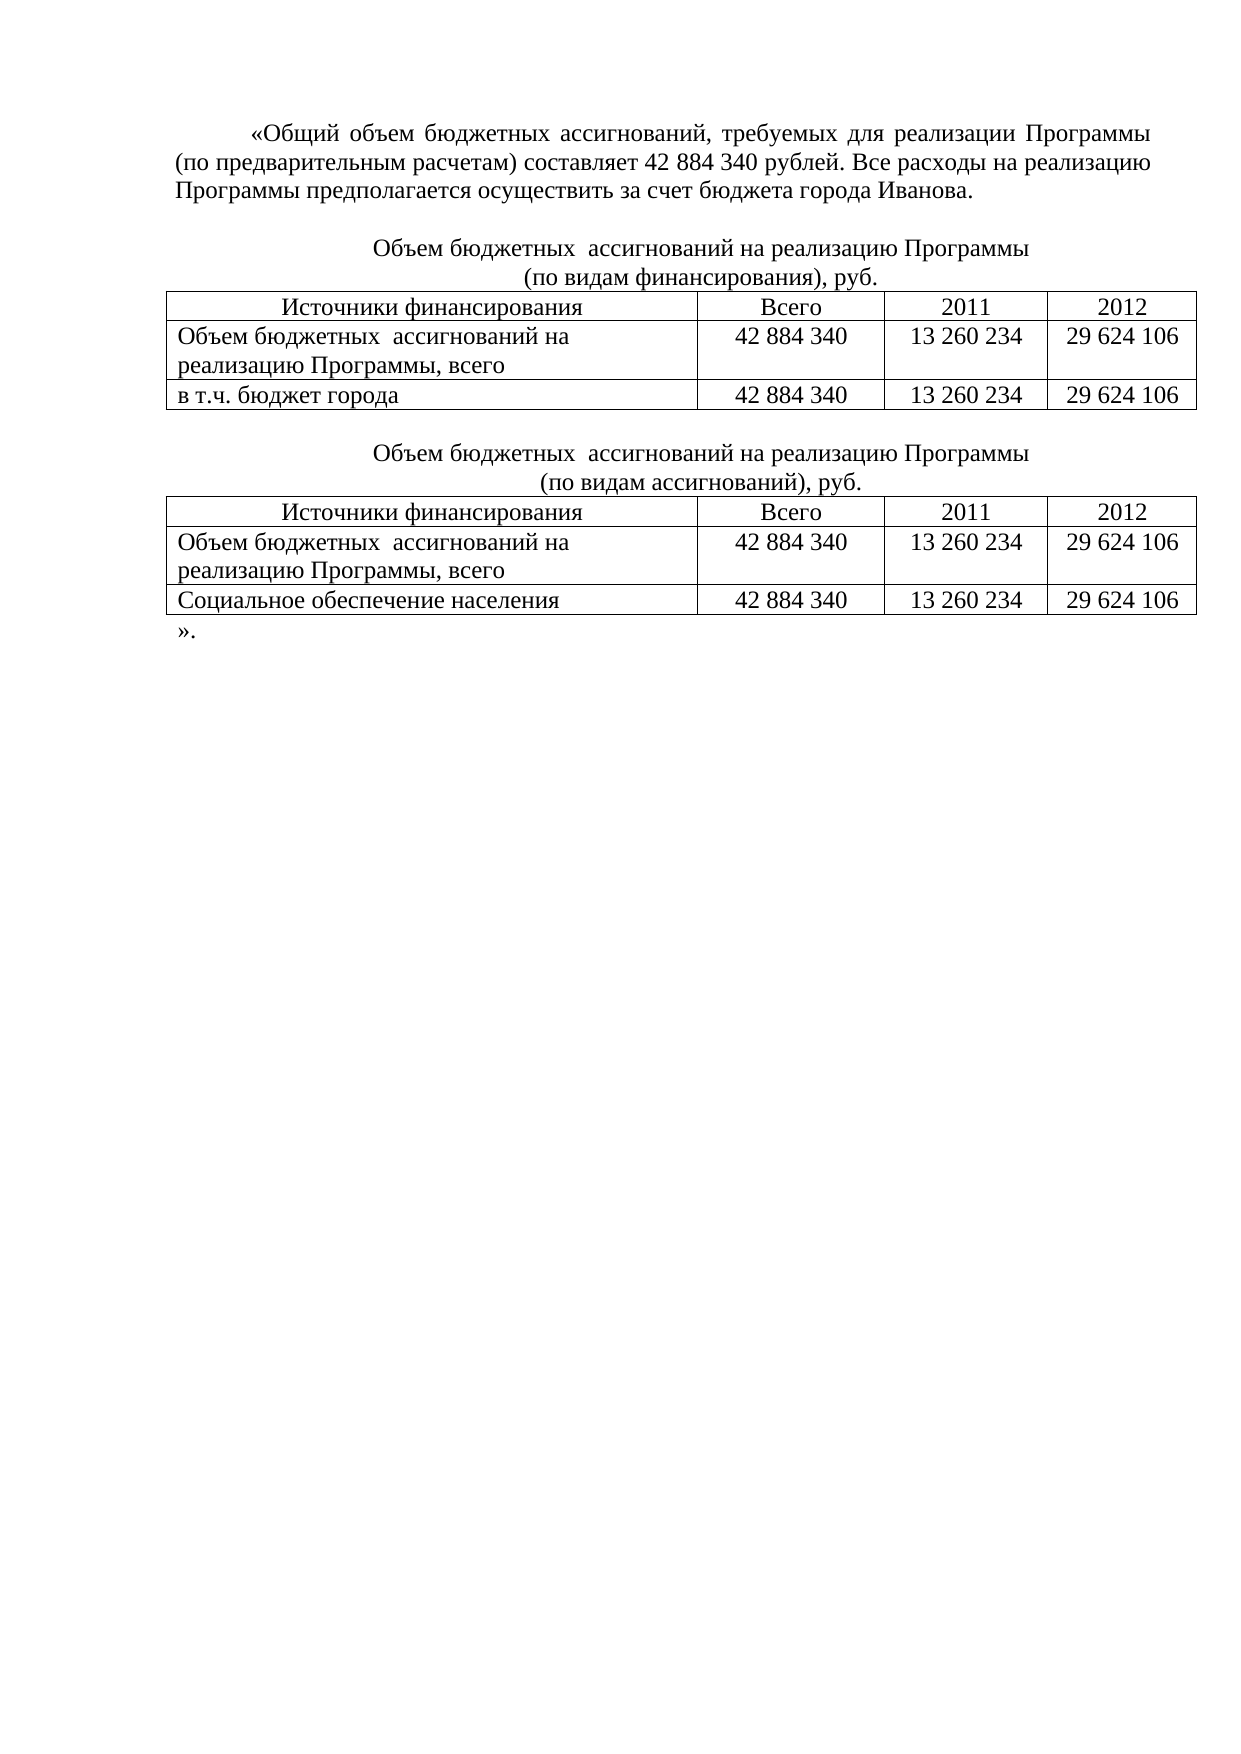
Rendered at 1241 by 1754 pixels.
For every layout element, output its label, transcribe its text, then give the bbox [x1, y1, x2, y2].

table_header Всего [698, 292, 884, 320]
table_cell 42 884 340 [698, 380, 884, 409]
table_header 2012 [1048, 497, 1196, 526]
text Объем бюджетных ассигнований на реализацию Программы [175, 233, 1152, 262]
table_cell 13 260 234 [885, 321, 1047, 379]
text (по видам ассигнований), руб. [175, 467, 1152, 496]
table_cell 13 260 234 [885, 585, 1047, 614]
table_cell 29 624 106 [1048, 380, 1196, 409]
table_cell 13 260 234 [885, 527, 1047, 584]
table_cell 29 624 106 [1048, 585, 1196, 614]
text Объем бюджетных ассигнований на реализацию Программы [175, 438, 1152, 467]
table_header Источники финансирования [167, 497, 697, 526]
table_cell Объем бюджетных ассигнований на реализацию Программы, всего [167, 321, 697, 379]
table_cell Социальное обеспечение населения [167, 585, 697, 614]
table_header 2012 [1048, 292, 1196, 320]
table_header 2011 [885, 497, 1047, 526]
table_cell 42 884 340 [698, 527, 884, 584]
table_cell 29 624 106 [1048, 321, 1196, 379]
table_header 2011 [885, 292, 1047, 320]
table_cell 29 624 106 [1048, 527, 1196, 584]
table_cell Объем бюджетных ассигнований на реализацию Программы, всего [167, 527, 697, 584]
text ». [177, 615, 1152, 644]
table_cell 42 884 340 [698, 585, 884, 614]
table_cell 13 260 234 [885, 380, 1047, 409]
table_header Источники финансирования [167, 292, 697, 320]
table_cell в т.ч. бюджет города [167, 380, 697, 409]
text (по видам финансирования), руб. [175, 262, 1152, 291]
text «Общий объем бюджетных ассигнований, требуемых для реализации Программы (по предварительным расчетам) составляет 42 884 340 рублей. Все расходы на реализацию Программы предполагается осуществить за счет бюджета города Иванова. [175, 118, 1152, 204]
table_header Всего [698, 497, 884, 526]
table_cell 42 884 340 [698, 321, 884, 379]
